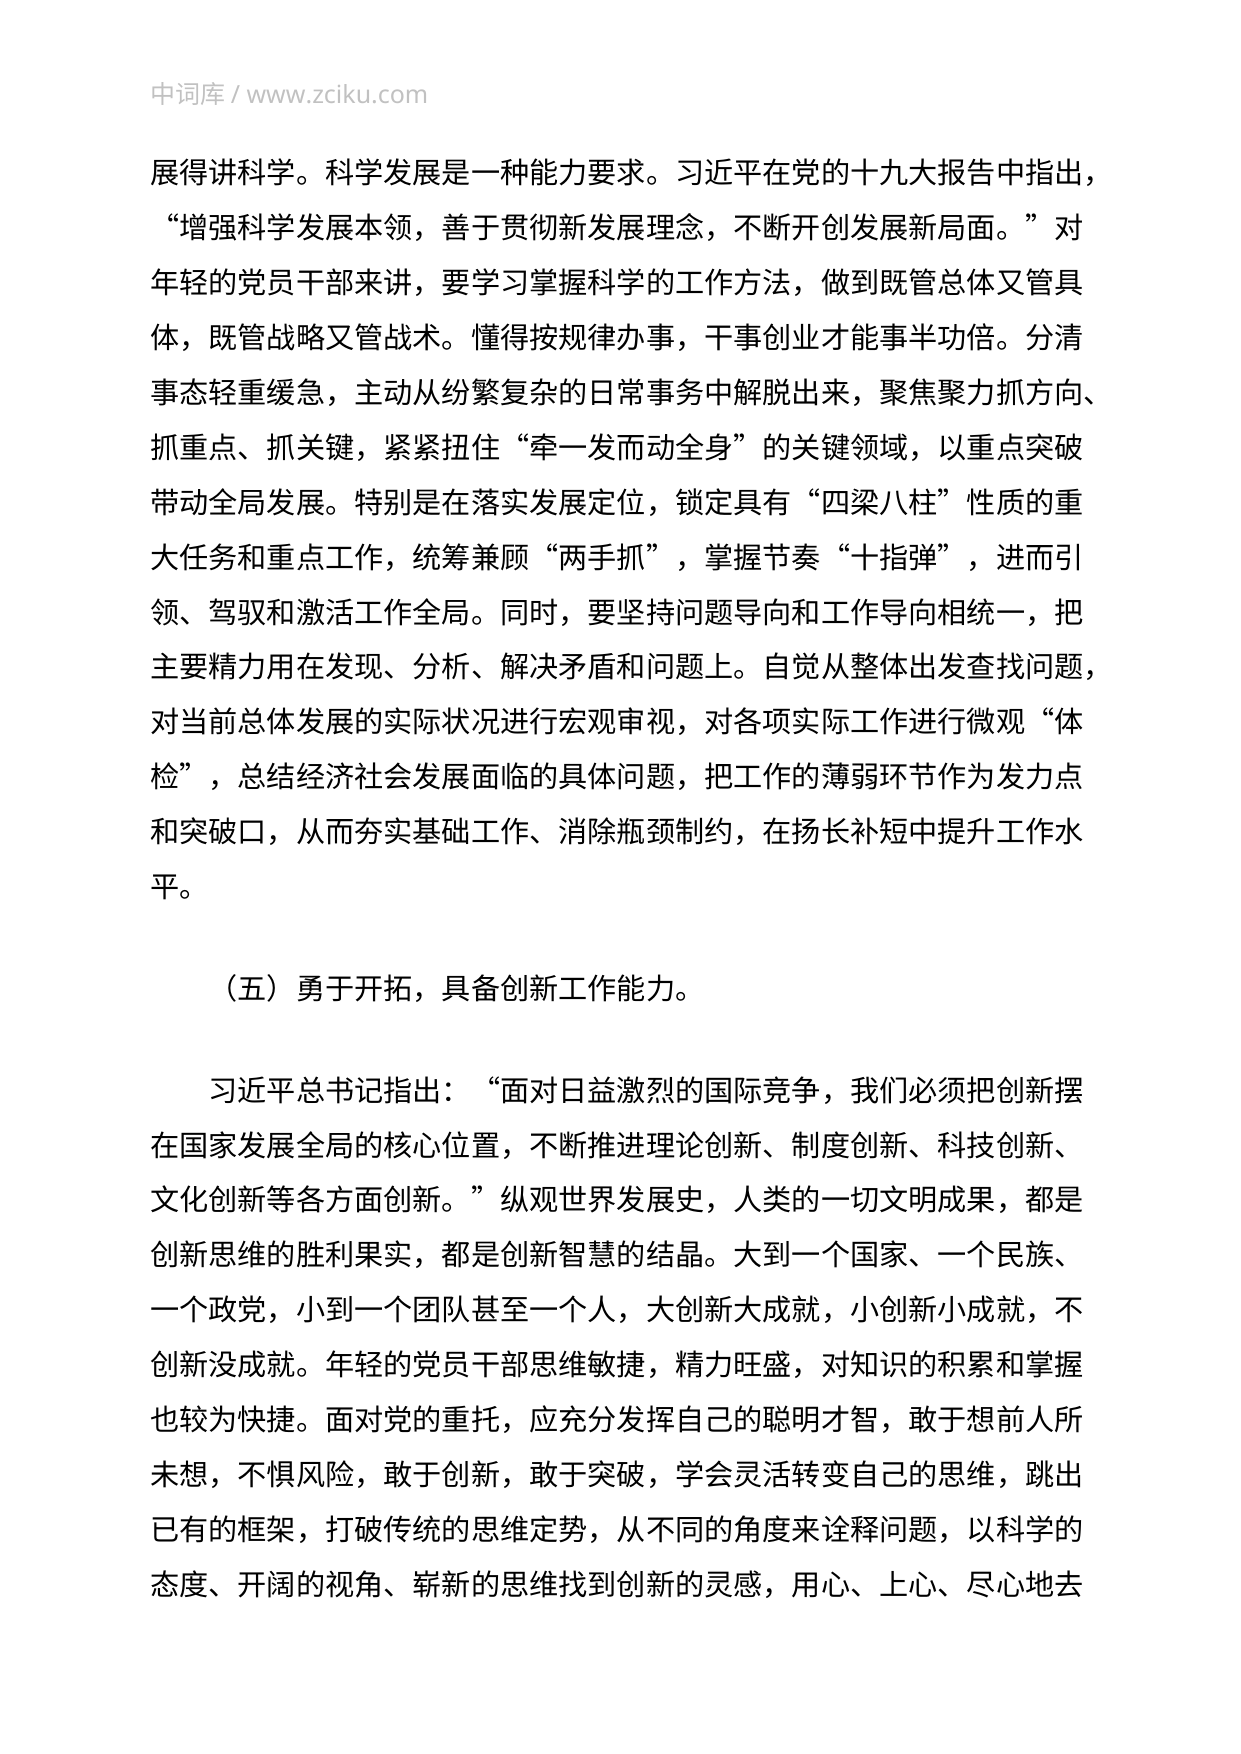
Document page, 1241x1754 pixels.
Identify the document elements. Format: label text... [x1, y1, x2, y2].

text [150, 1067, 1090, 1603]
text （五）勇于开拓，具备创新工作能力。 [150, 965, 1090, 1008]
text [150, 150, 1090, 906]
